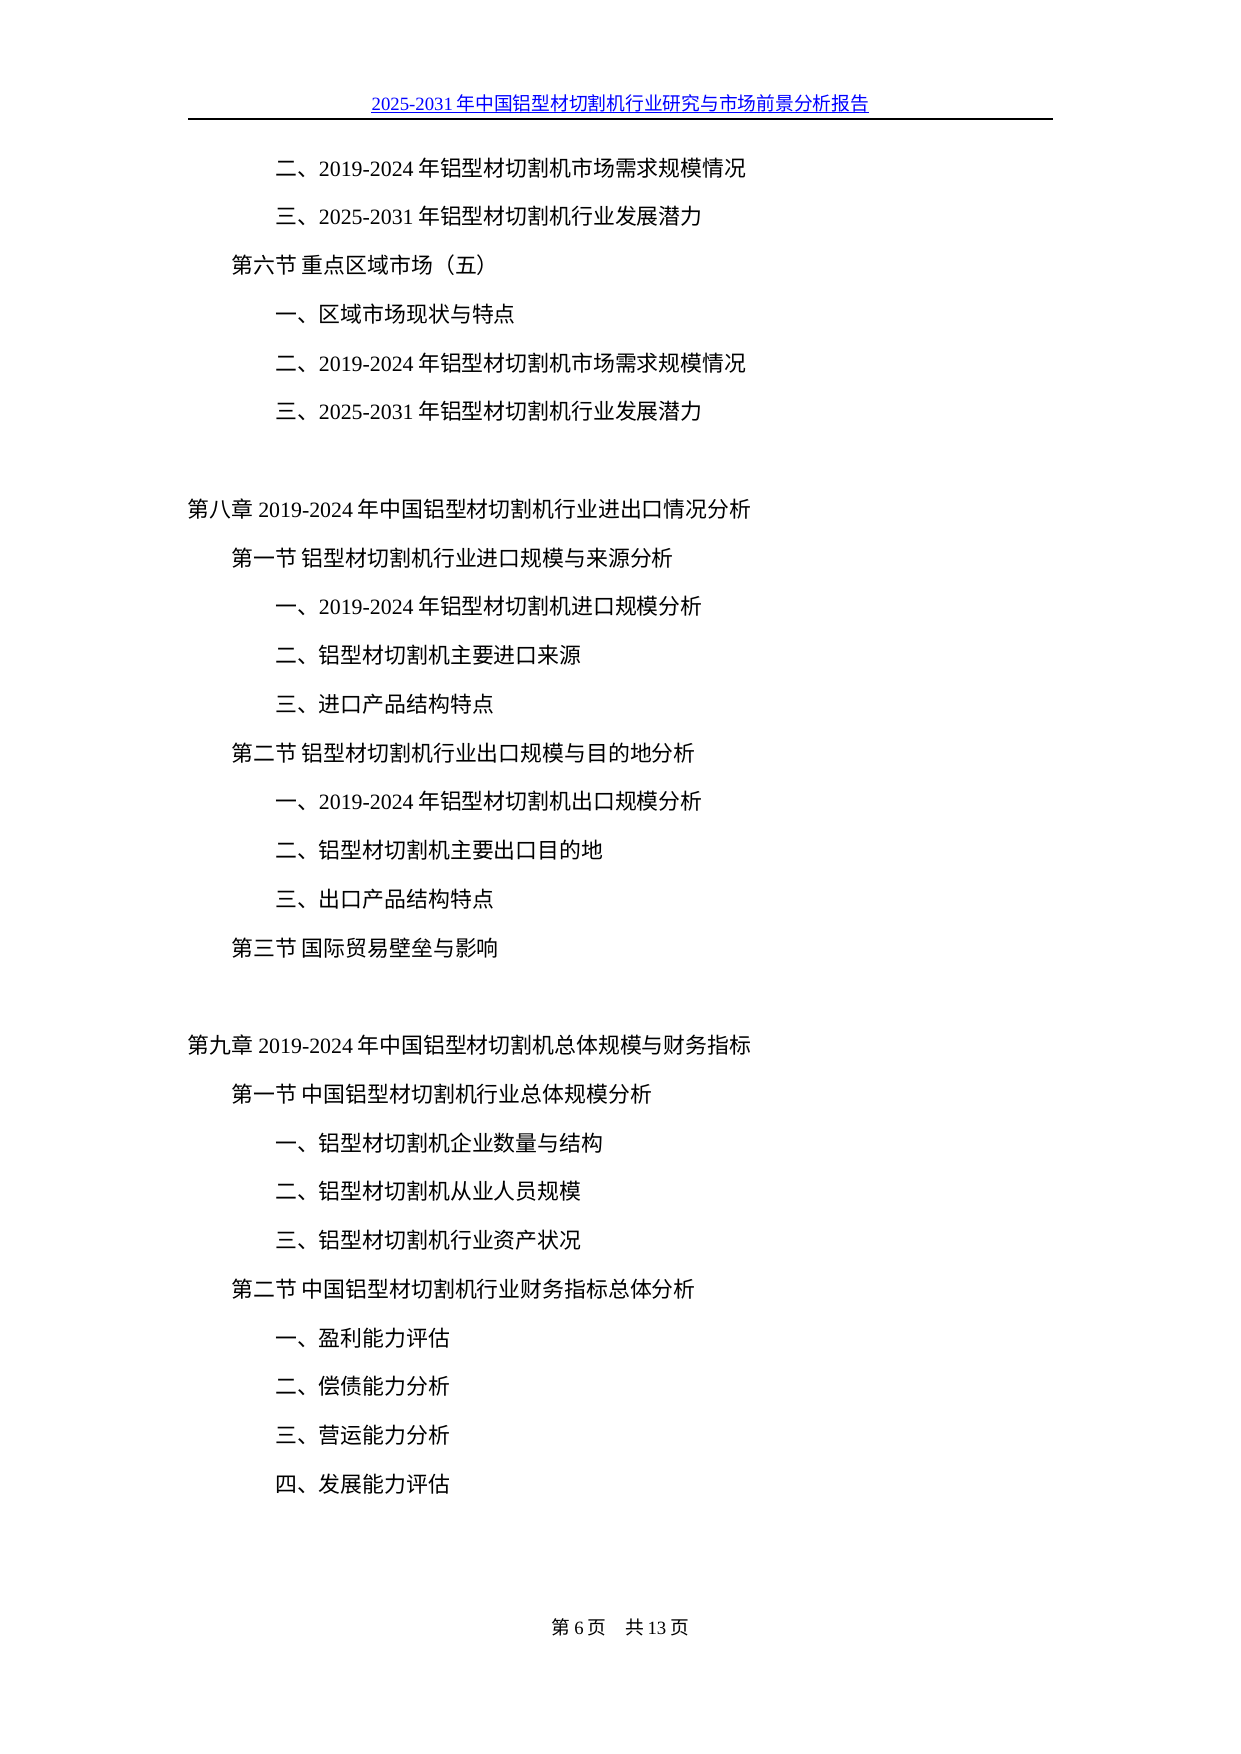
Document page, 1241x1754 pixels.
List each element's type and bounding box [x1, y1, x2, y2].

text [187, 150, 1053, 1499]
